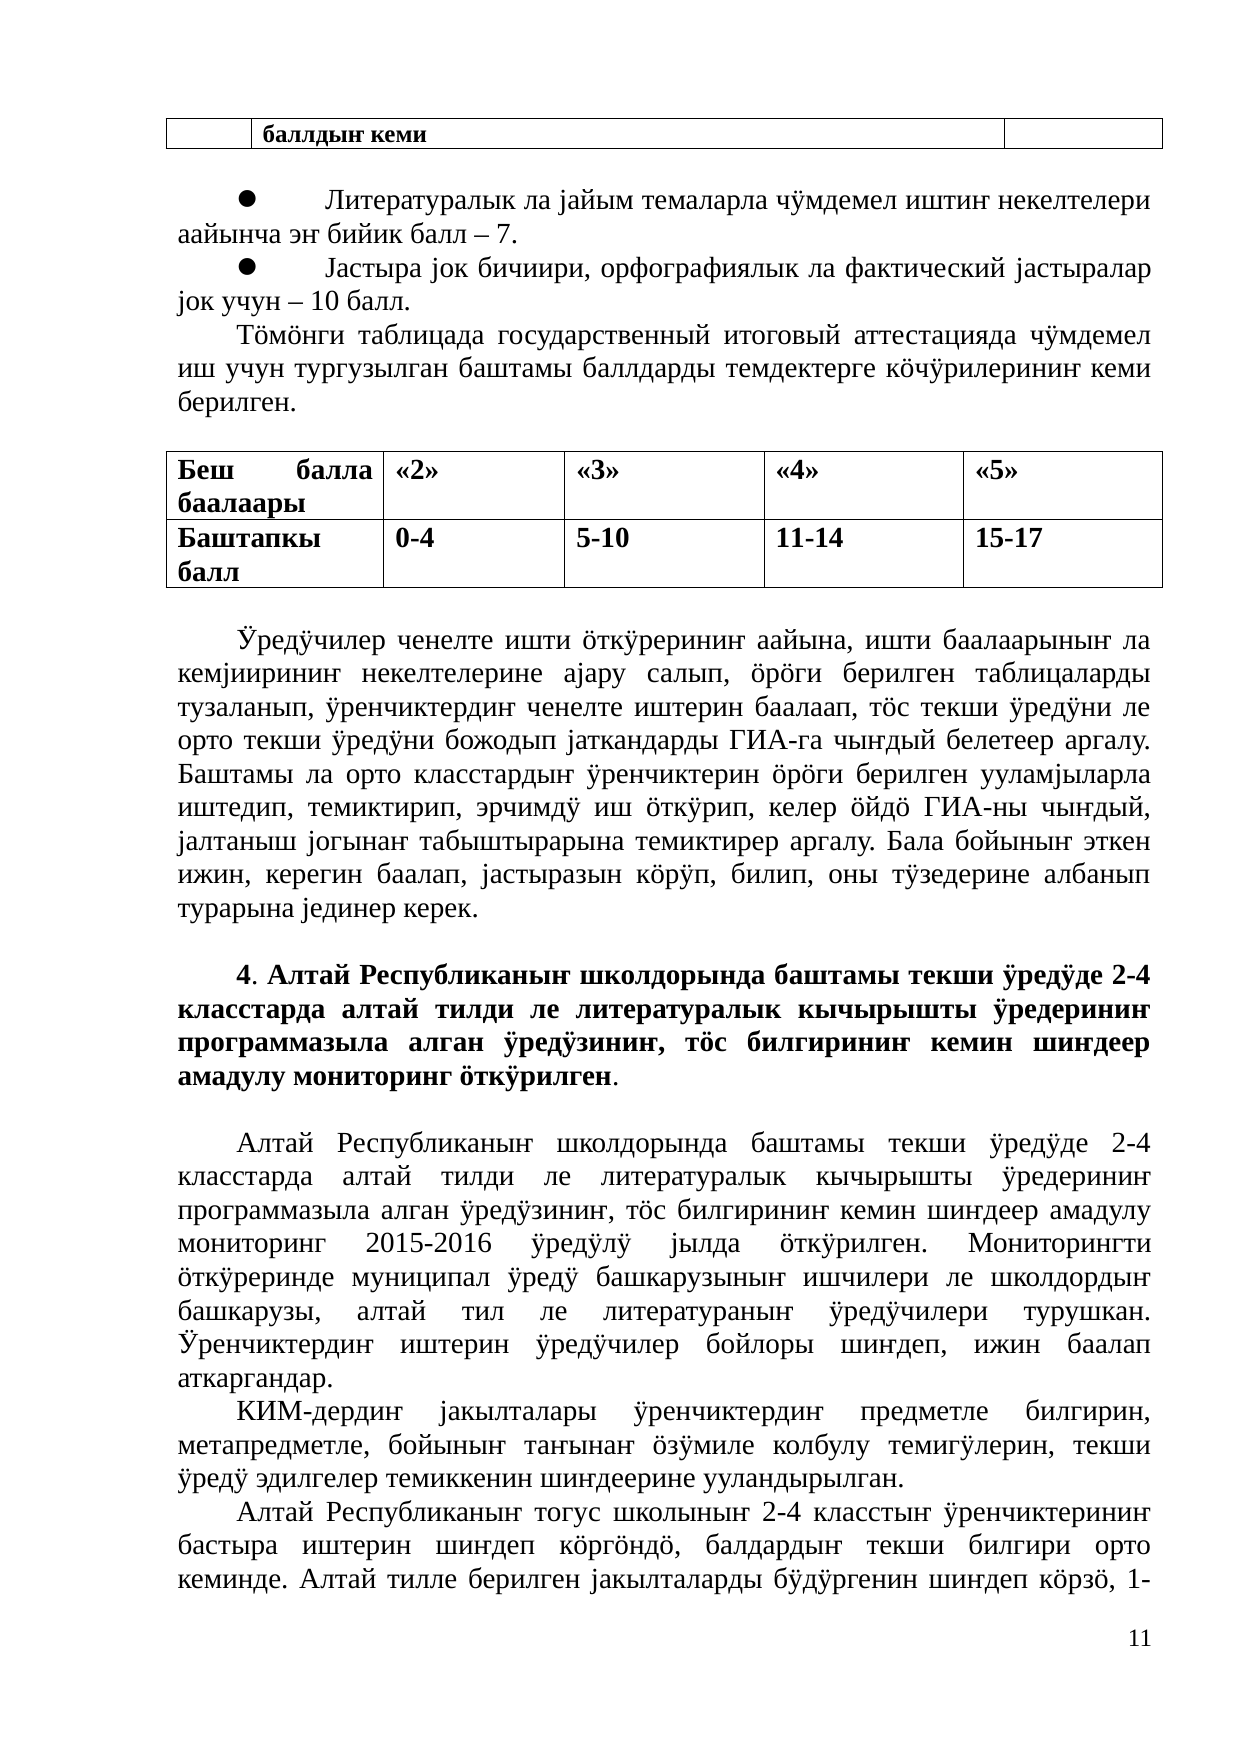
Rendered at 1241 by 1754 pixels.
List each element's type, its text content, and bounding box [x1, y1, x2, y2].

table_cell [167, 119, 251, 148]
list Ӱредӱчилер ченелте ишти ӧткӱрериниҥ аайына, ишти баалаарыныҥ ла кемјиириниҥ некелтелерине ајару салып, ӧрӧги берилген таблицаларды тузаланып, ӱренчиктердиҥ ченелте иштерин баалаап, тӧс текши ӱредӱни ле орто текши ӱредӱни божодып јаткандарды ГИА-га чыҥдый белетеер аргалу. Баштамы ла орто класстардыҥ ӱренчиктерин ӧрӧги берилген ууламјыларла иштедип, темиктирип, эрчимдӱ иш ӧткӱрип, келер ӧйдӧ ГИА-ны чыҥдый, јалтаныш јогынаҥ табыштырарына темиктирер аргалу. Бала бойыныҥ эткен ижин, керегин баалап, јастыразын кӧрӱп, билип, оны тӱзедерине албанып турарына јединер керек. [177, 622, 1152, 924]
table_header «3» [565, 452, 764, 519]
text 4. Алтай Республиканыҥ школдорында баштамы текши ӱредӱде 2-4 класстарда алтай тилди ле литературалык кычырышты ӱредериниҥ программазыла алган ӱредӱзиниҥ, тӧс билгириниҥ кемин шиҥдеер амадулу мониторинг ӧткӱрилген. [177, 957, 1152, 1091]
text КИМ-дердиҥ јакылталары ӱренчиктердиҥ предметле билгирин, метапредметле, бойыныҥ таҥынаҥ ӧзӱмиле колбулу темигӱлерин, текши ӱредӱ эдилгелер темиккенин шиҥдеерине ууландырылган. [177, 1393, 1152, 1494]
table_cell 5-10 [565, 520, 764, 587]
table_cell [252, 119, 1004, 148]
table_header Беш балла баалаары [167, 452, 383, 519]
table_cell Баштапкы балл [167, 520, 383, 587]
table_cell 11-14 [765, 520, 963, 587]
text Тӧмӧнги таблицада государственный итоговый аттестацияда чӱмдемел иш учун тургузылган баштамы баллдарды темдектерге кӧчӱрилериниҥ кеми берилген. [177, 317, 1152, 417]
table_header «2» [384, 452, 564, 519]
table_cell 15-17 [964, 520, 1162, 587]
table_header «5» [964, 452, 1162, 519]
table_cell 10 [1005, 119, 1162, 148]
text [177, 1494, 1152, 1594]
table_cell 0-4 [384, 520, 564, 587]
table_header «4» [765, 452, 963, 519]
list Литературалык ла јайым темаларла чӱмдемел иштиҥ некелтелери аайынча эҥ бийик балл – 7. [177, 182, 1152, 250]
list Јастыра јок бичиири, орфографиялык ла фактический jастыралар jок учун – 10 балл. [177, 250, 1152, 317]
text Алтай Республиканыҥ школдорында баштамы текши ӱредӱде 2-4 класстарда алтай тилди ле литературалык кычырышты ӱредериниҥ программазыла алган ӱредӱзиниҥ, тӧс билгириниҥ кемин шиҥдеер амадулу мониторинг 2015-2016 ӱредӱлӱ јылда ӧткӱрилген. Мониторингти ӧткӱреринде муниципал ӱредӱ башкарузыныҥ ишчилери ле школдордыҥ башкарузы, алтай тил ле литератураныҥ ӱредӱчилери турушкан. Ӱренчиктердиҥ иштерин ӱредӱчилер бойлоры шиҥдеп, ижин баалап аткаргандар. [177, 1125, 1152, 1393]
